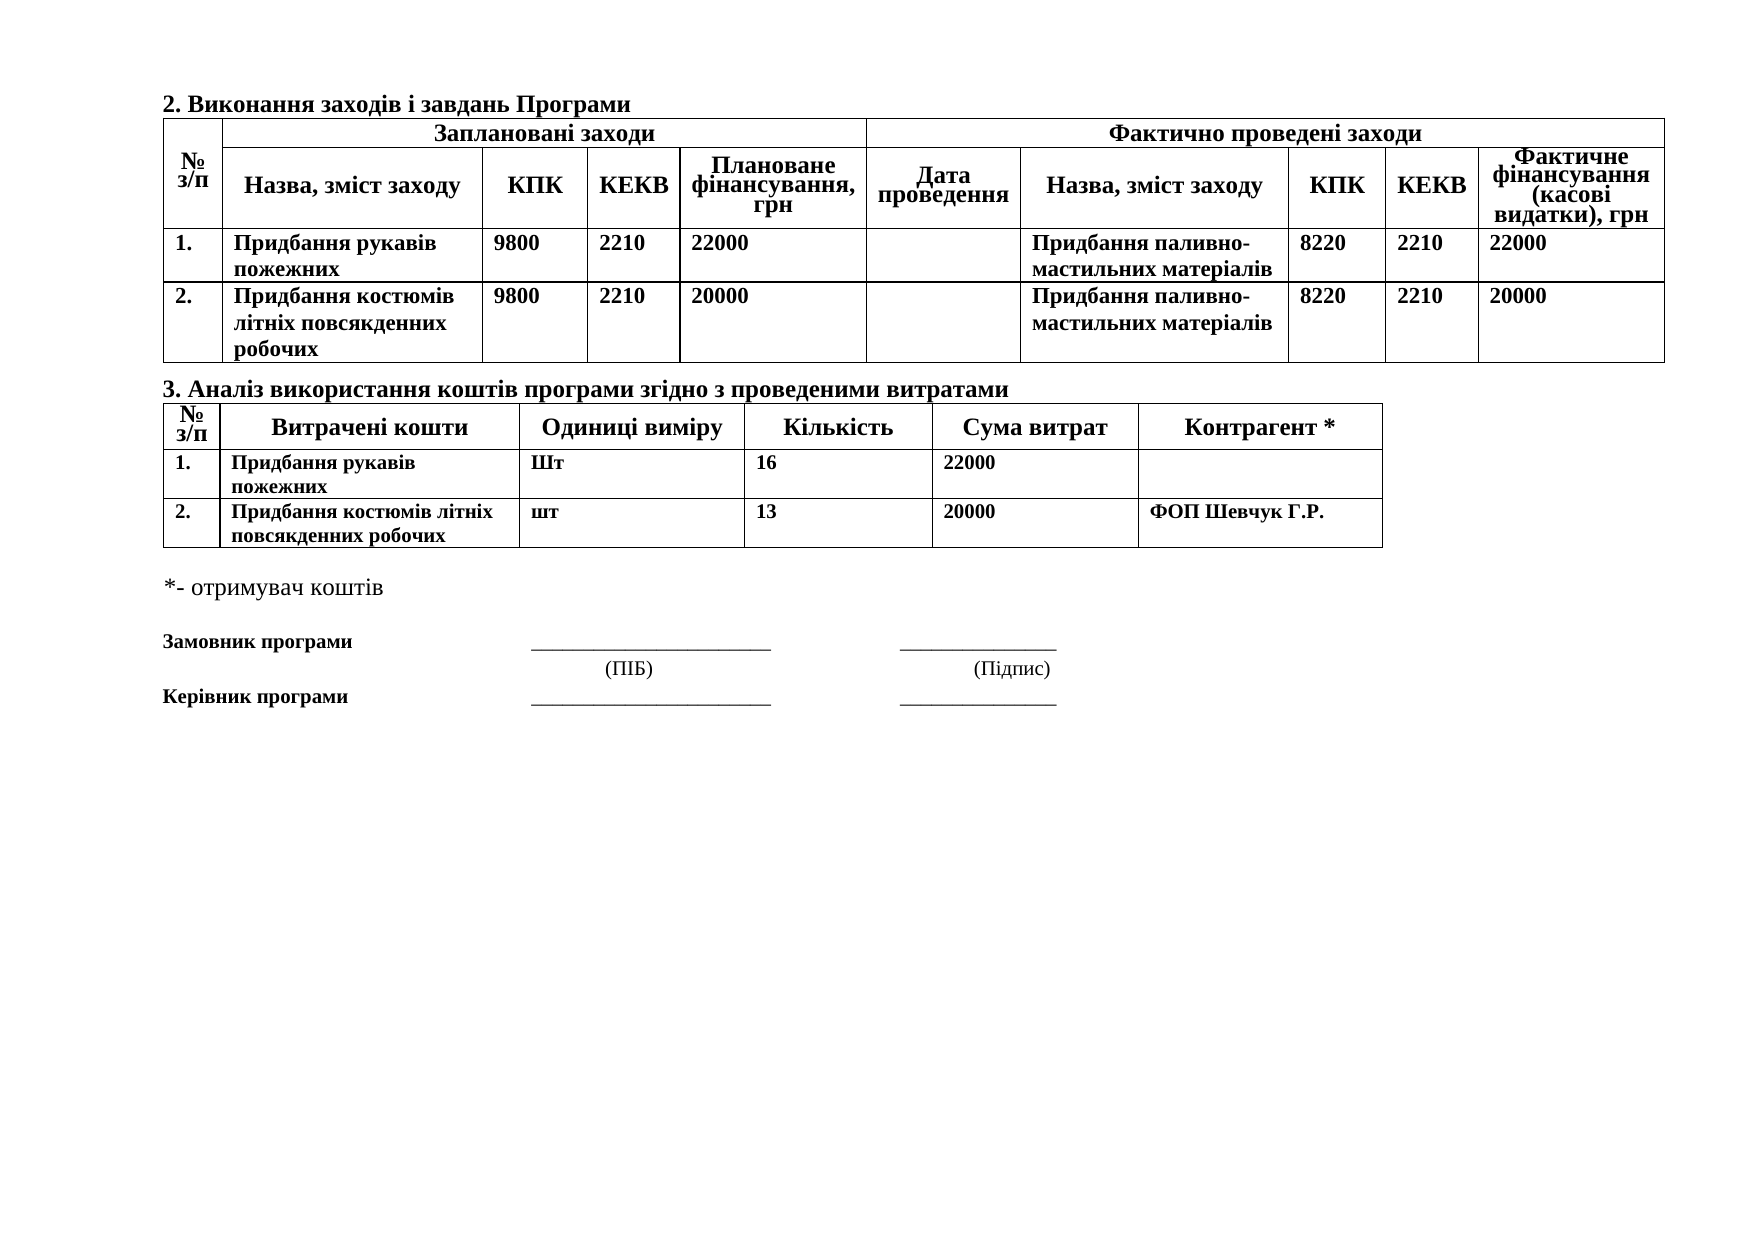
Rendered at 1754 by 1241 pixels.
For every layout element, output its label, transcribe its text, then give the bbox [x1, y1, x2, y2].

table_cell Назва, зміст заходу [1021, 148, 1288, 228]
table_cell КПК [483, 148, 587, 228]
table_cell 2210 [588, 283, 679, 362]
text Замовник програми _______________________ _______________ [162, 629, 1665, 653]
table_cell 22000 [933, 450, 1138, 498]
table_cell 1. [164, 450, 219, 498]
table_header Одиниці виміру [520, 404, 744, 449]
table_cell 9800 [483, 283, 587, 362]
table_cell 16 [745, 450, 932, 498]
table_header № з/п [164, 119, 222, 228]
table_cell КЕКВ [1386, 148, 1478, 228]
table_cell 2210 [1386, 283, 1478, 362]
table_cell 9800 [483, 229, 587, 281]
table_cell Назва, зміст заходу [223, 148, 482, 228]
table_cell 2210 [1386, 229, 1478, 281]
table_cell 22000 [1479, 229, 1664, 281]
table_cell 22000 [681, 229, 866, 281]
table_cell 20000 [1479, 283, 1664, 362]
table_cell Шт [520, 450, 744, 498]
table_cell 13 [745, 499, 932, 547]
table_header Фактично проведені заходи [867, 119, 1664, 147]
table_cell 8220 [1289, 283, 1385, 362]
table_header Кількість [745, 404, 932, 449]
text 2. Виконання заходів і завдань Програми [89, 89, 1665, 117]
table_header № з/п [164, 404, 219, 449]
table_cell [867, 283, 1020, 362]
table_cell шт [520, 499, 744, 547]
text *- отримувач коштів [164, 577, 1665, 600]
table_cell КЕКВ [588, 148, 679, 228]
table_cell 2. [164, 283, 222, 362]
table_cell ФОП Шевчук Г.Р. [1139, 499, 1382, 547]
table_header Заплановані заходи [223, 119, 866, 147]
table_cell КПК [1289, 148, 1385, 228]
table_cell 2210 [588, 229, 679, 281]
table_cell 8220 [1289, 229, 1385, 281]
table_cell Придбання паливно-мастильних матеріалів [1021, 229, 1288, 281]
table_header Витрачені кошти [221, 404, 519, 449]
table_cell Придбання рукавів пожежних [221, 450, 519, 498]
text (ПІБ) (Підпис) [162, 656, 1665, 680]
table_cell Дата проведення [867, 148, 1020, 228]
table_cell [1139, 450, 1382, 498]
table_cell Фактичне фінансування (касові видатки), грн [1479, 148, 1664, 228]
table_cell Придбання рукавів пожежних [223, 229, 482, 281]
table_cell 2. [164, 499, 219, 547]
text Керівник програми _______________________ _______________ [162, 684, 1665, 708]
table_cell Придбання костюмів літніх повсякденних робочих [223, 283, 482, 362]
table_cell Придбання костюмів літніх повсякденних робочих [221, 499, 519, 547]
table_cell 20000 [681, 283, 866, 362]
text 3. Аналіз використання коштів програми згідно з проведеними витратами [89, 374, 1665, 403]
table_cell Придбання паливно-мастильних матеріалів [1021, 283, 1288, 362]
table_cell 1. [164, 229, 222, 281]
table_cell [867, 229, 1020, 281]
table_cell 20000 [933, 499, 1138, 547]
table_header Сума витрат [933, 404, 1138, 449]
table_cell Плановане фінансування, грн [681, 148, 866, 228]
table_header Контрагент * [1139, 404, 1382, 449]
